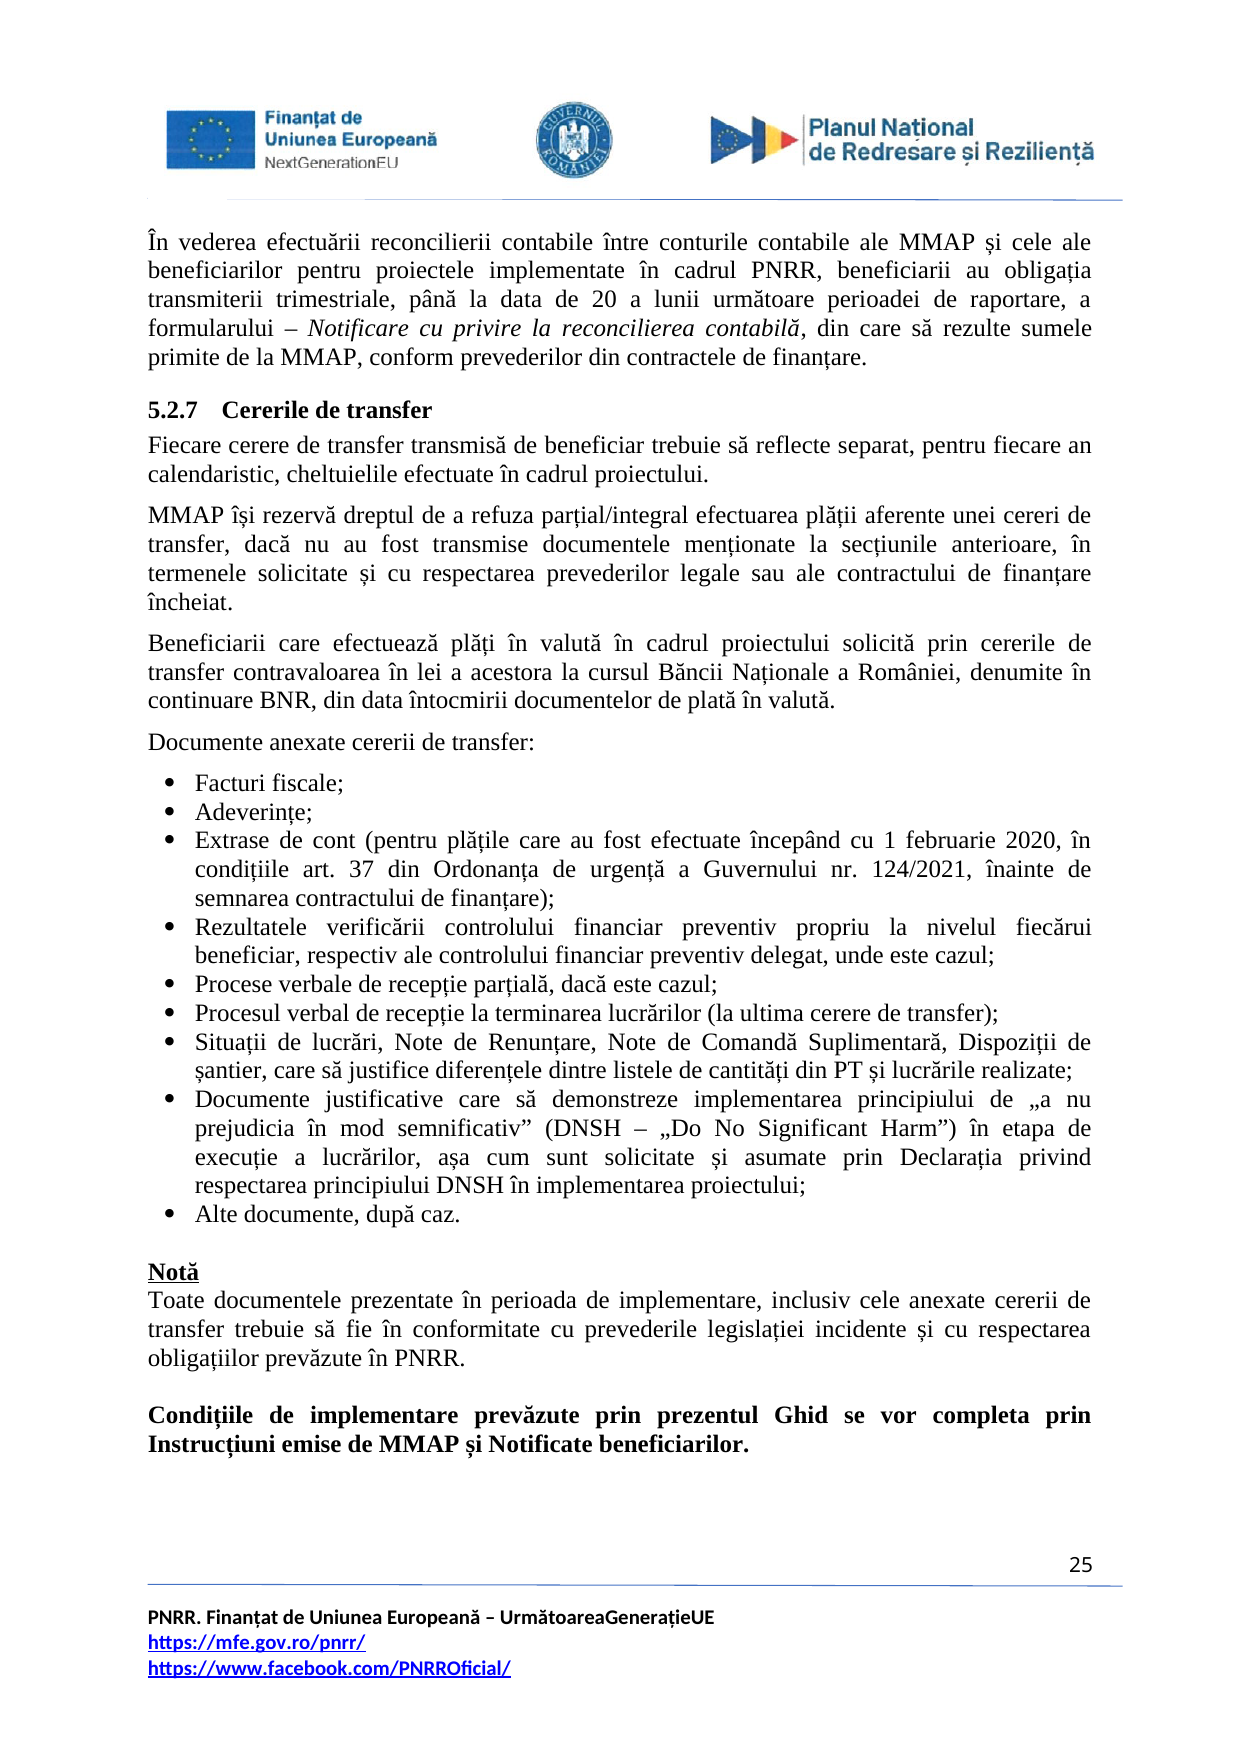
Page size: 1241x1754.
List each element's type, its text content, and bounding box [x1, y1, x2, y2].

subtitle Cererile de transfer [148, 396, 1093, 424]
list Facturi fiscale; [165, 768, 1093, 797]
text MMAP își rezervă dreptul de a refuza parțial/integral efectuarea plății aferente unei cereri de transfer, dacă nu au fost transmise documentele menționate la secțiunile anterioare, în termenele solicitate și cu respectarea prevederilor legale sau ale contractului de finanțare încheiat. [148, 501, 1093, 616]
list Procesul verbal de recepție la terminarea lucrărilor (la ultima cerere de transfer); [165, 998, 1093, 1027]
text Notă [148, 1257, 1093, 1286]
text Condițiile de implementare prevăzute prin prezentul Ghid se vor completa prin Instrucțiuni emise de MMAP și Notificate beneficiarilor. [148, 1401, 1093, 1458]
list Procese verbale de recepție parțială, dacă este cazul; [165, 969, 1093, 998]
list Extrase de cont (pentru plățile care au fost efectuate începând cu 1 februarie 2020, în condițiile art. 37 din Ordonanța de urgență a Guvernului nr. 124/2021, înainte de semnarea contractului de finanțare); [165, 826, 1093, 912]
picture [147, 73, 1123, 199]
text Beneficiarii care efectuează plăți în valută în cadrul proiectului solicită prin cererile de transfer contravaloarea în lei a acestora la cursul Băncii Naționale a României, denumite în continuare BNR, din data întocmirii documentelor de plată în valută. [148, 628, 1093, 714]
list Adeverințe; [165, 797, 1093, 826]
text În vederea efectuării reconcilierii contabile între conturile contabile ale MMAP și cele ale beneficiarilor pentru proiectele implementate în cadrul PNRR, beneficiarii au obligația transmiterii trimestriale, până la data de 20 a lunii următoare perioadei de raportare, a formularului – Notificare cu privire la reconcilierea contabilă, din care să rezulte sumele primite de la MMAP, conform prevederilor din contractele de finanțare. [148, 227, 1093, 371]
list Situații de lucrări, Note de Renunțare, Note de Comandă Suplimentară, Dispoziții de șantier, care să justifice diferențele dintre listele de cantități din PT și lucrările realizate; [165, 1027, 1093, 1084]
text Documente anexate cererii de transfer: [148, 727, 1093, 756]
list Documente justificative care să demonstreze implementarea principiului de „a nu prejudicia în mod semnificativ” (DNSH – „Do No Significant Harm”) în etapa de execuție a lucrărilor, așa cum sunt solicitate și asumate prin Declarația privind respectarea principiului DNSH în implementarea proiectului; [165, 1084, 1093, 1199]
text Toate documentele prezentate în perioada de implementare, inclusiv cele anexate cererii de transfer trebuie să fie în conformitate cu prevederile legislației incidente și cu respectarea obligațiilor prevăzute în PNRR. [148, 1286, 1093, 1372]
list Rezultatele verificării controlului financiar preventiv propriu la nivelul fiecărui beneficiar, respectiv ale controlului financiar preventiv delegat, unde este cazul; [165, 912, 1093, 969]
list Alte documente, după caz. [165, 1199, 1093, 1228]
text Fiecare cerere de transfer transmisă de beneficiar trebuie să reflecte separat, pentru fiecare an calendaristic, cheltuielile efectuate în cadrul proiectului. [148, 431, 1093, 488]
